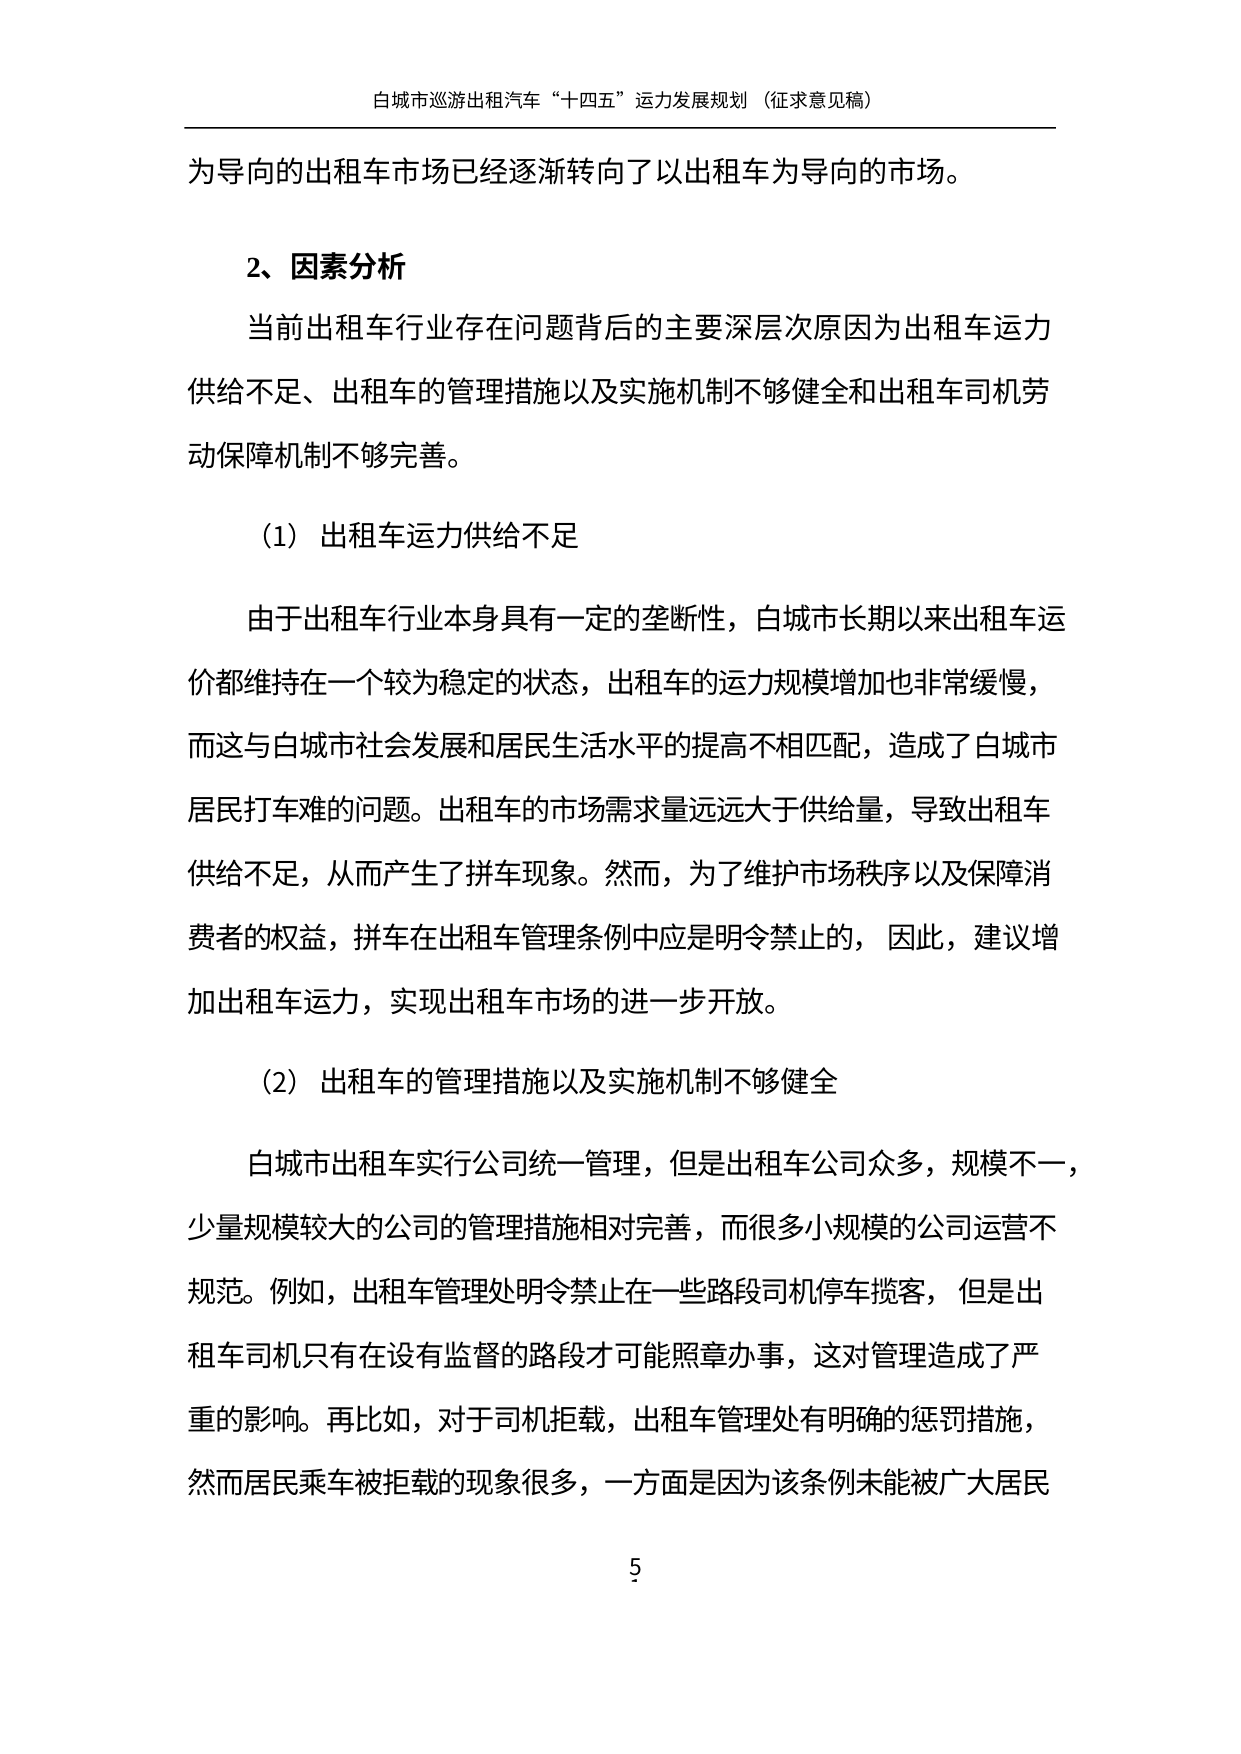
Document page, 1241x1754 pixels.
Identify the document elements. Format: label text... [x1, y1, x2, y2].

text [187, 1141, 1068, 1502]
text 为导向的出租车市场已经逐渐转向了以出租车为导向的市场。 [187, 149, 1096, 191]
text 由于出租车行业本身具有一定的垄断性，白城市长期以来出租车运价都维持在一个较为稳定的状态，出租车的运力规模增加也非常缓慢，而这与白城市社会发展和居民生活水平的提高不相匹配，造成了白城市居民打车难的问题。出租车的市场需求量远远大于供给量，导致出租车供给不足，从而产生了拼车现象。然而，为了维护市场秩序以及保障消费者的权益，拼车在出租车管理条例中应是明令禁止的， 因此，建议增加出租车运力，实现出租车市场的进一步开放。 [187, 595, 1068, 1021]
list 出租车运力供给不足 [246, 513, 1096, 555]
text 当前出租车行业存在问题背后的主要深层次原因为出租车运力供给不足、出租车的管理措施以及实施机制不够健全和出租车司机劳动保障机制不够完善。 [187, 305, 1053, 475]
list 出租车的管理措施以及实施机制不够健全 [246, 1058, 1096, 1101]
subtitle 2、因素分析 [246, 244, 1096, 286]
